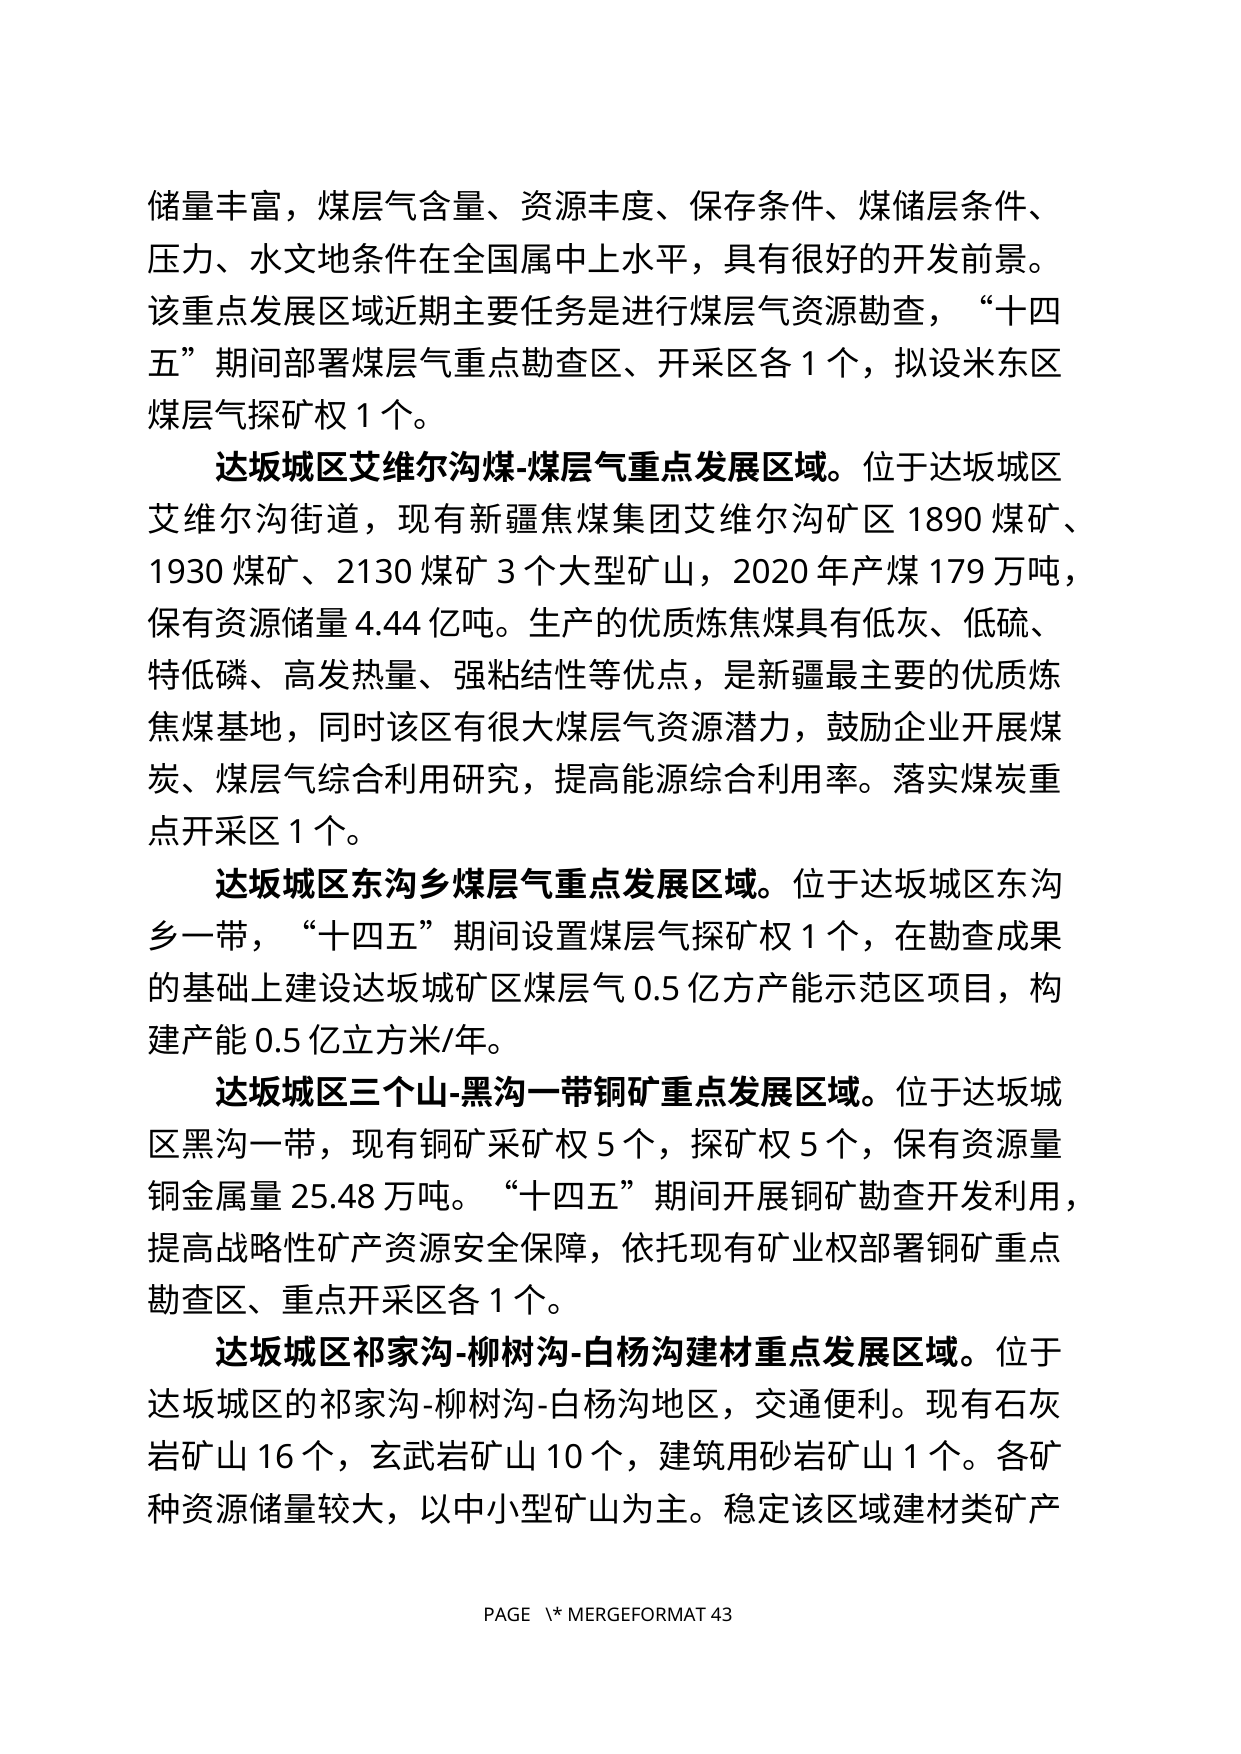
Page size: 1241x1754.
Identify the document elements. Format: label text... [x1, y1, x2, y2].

text 达坂城区东沟乡煤层气重点发展区域。位于达坂城区东沟乡一带，“十四五”期间设置煤层气探矿权1个，在勘查成果的基础上建设达坂城矿区煤层气0.5亿方产能示范区项目，构建产能0.5亿立方米/年。 [148, 854, 1063, 1063]
text 达坂城区艾维尔沟煤-煤层气重点发展区域。位于达坂城区艾维尔沟街道，现有新疆焦煤集团艾维尔沟矿区1890煤矿、1930煤矿、2130煤矿3个大型矿山，2020年产煤179万吨，保有资源储量4.44亿吨。生产的优质炼焦煤具有低灰、低硫、特低磷、高发热量、强粘结性等优点，是新疆最主要的优质炼焦煤基地，同时该区有很大煤层气资源潜力，鼓励企业开展煤炭、煤层气综合利用研究，提高能源综合利用率。落实煤炭重点开采区1个。 [148, 438, 1063, 854]
text 达坂城区三个山-黑沟一带铜矿重点发展区域。位于达坂城区黑沟一带，现有铜矿采矿权5个，探矿权5个，保有资源量铜金属量25.48万吨。“十四五”期间开展铜矿勘查开发利用，提高战略性矿产资源安全保障，依托现有矿业权部署铜矿重点勘查区、重点开采区各1个。 [148, 1063, 1063, 1323]
